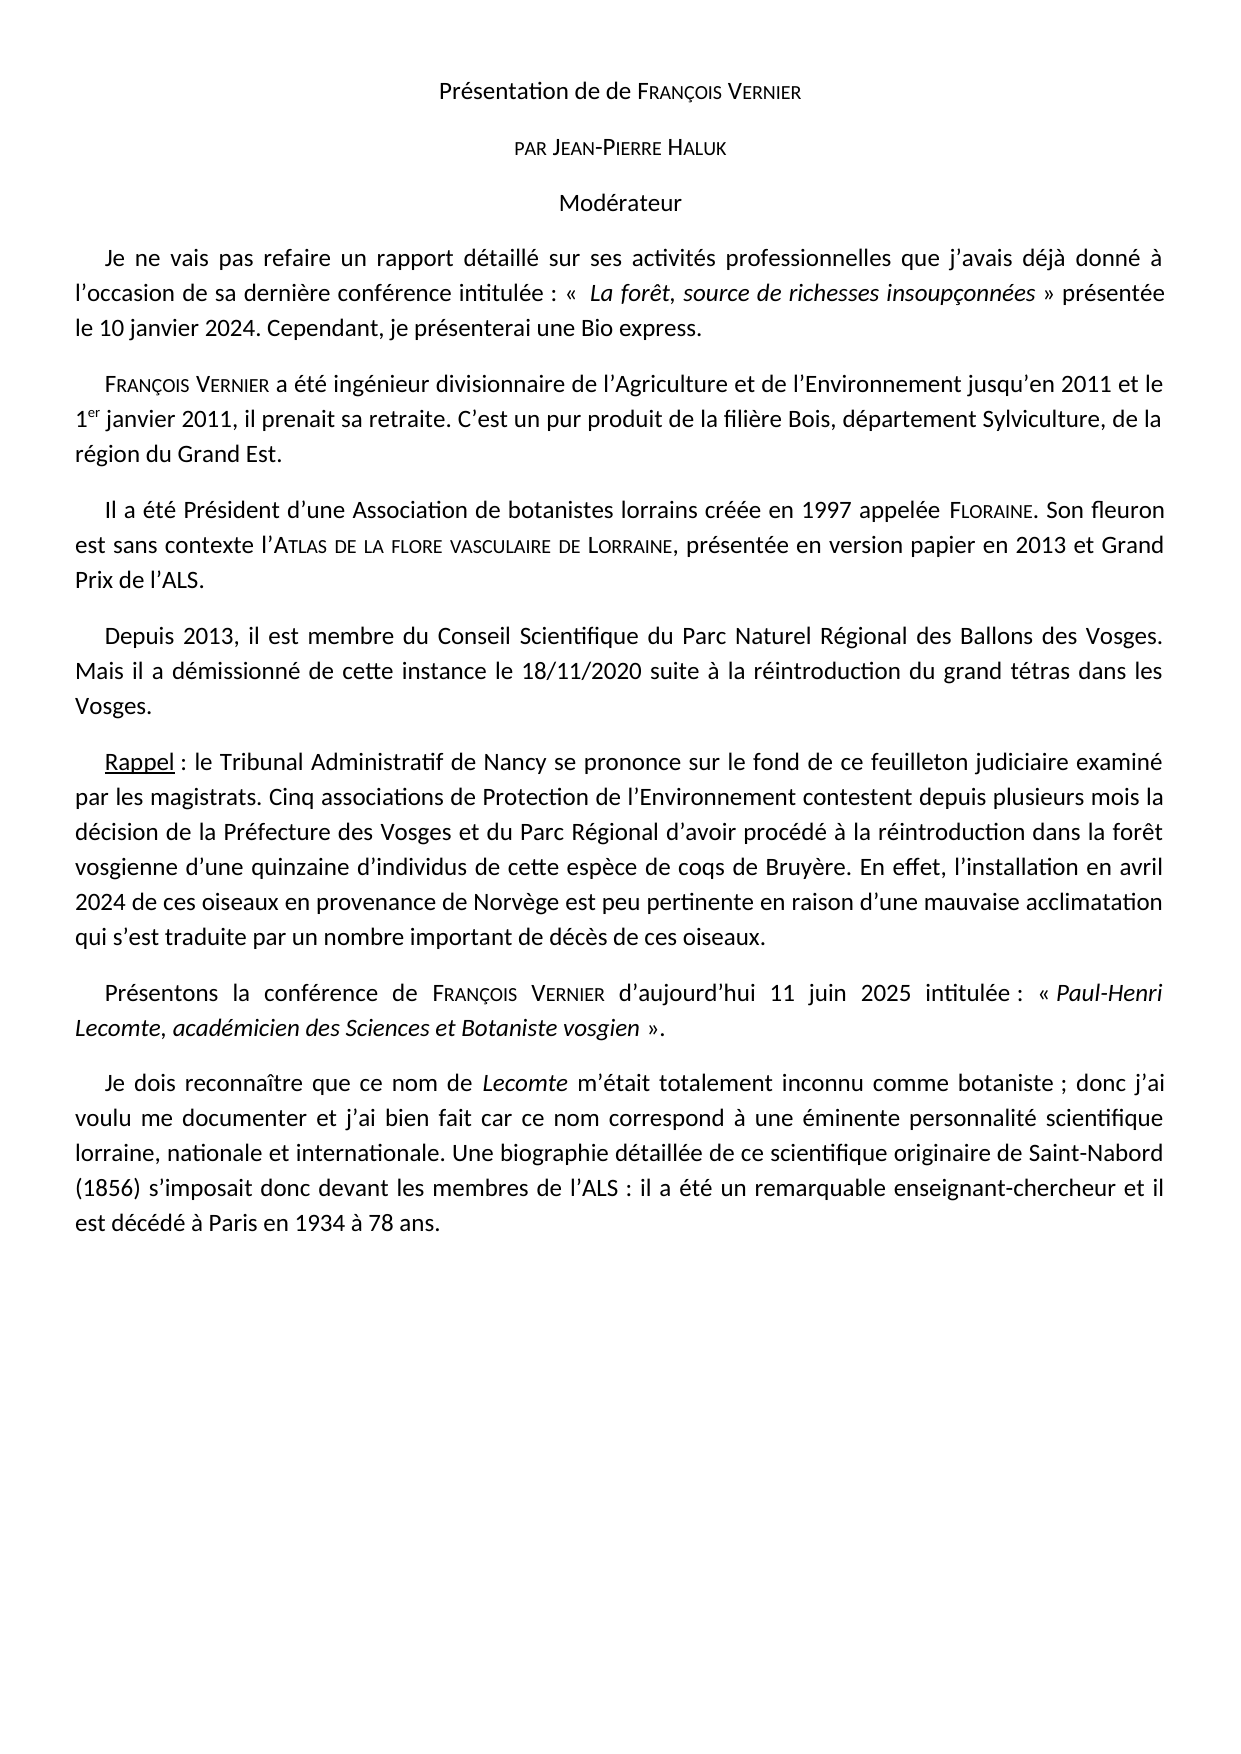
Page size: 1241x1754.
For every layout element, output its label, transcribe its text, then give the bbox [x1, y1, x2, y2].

text par Jean-Pierre Haluk [75, 131, 1165, 161]
text Présentons la conférence de François Vernier d’aujourd’hui 11 juin 2025 intitulée : « Paul-Henri Lecomte, académicien des Sciences et Botaniste vosgien ». [75, 977, 1165, 1042]
text François Vernier a été ingénieur divisionnaire de l’Agriculture et de l’Environnement jusqu’en 2011 et le 1er janvier 2011, il prenait sa retraite. C’est un pur produit de la filière Bois, département Sylviculture, de la région du Grand Est. [75, 368, 1165, 469]
text Rappel : le Tribunal Administratif de Nancy se prononce sur le fond de ce feuilleton judiciaire examiné par les magistrats. Cinq associations de Protection de l’Environnement contestent depuis plusieurs mois la décision de la Préfecture des Vosges et du Parc Régional d’avoir procédé à la réintroduction dans la forêt vosgienne d’une quinzaine d’individus de cette espèce de coqs de Bruyère. En effet, l’installation en avril 2024 de ces oiseaux en provenance de Norvège est peu pertinente en raison d’une mauvaise acclimatation qui s’est traduite par un nombre important de décès de ces oiseaux. [75, 746, 1165, 951]
text Présentation de de François Vernier [75, 75, 1165, 106]
text Depuis 2013, il est membre du Conseil Scientifique du Parc Naturel Régional des Ballons des Vosges. Mais il a démissionné de cette instance le 18/11/2020 suite à la réintroduction du grand tétras dans les Vosges. [75, 620, 1165, 721]
text Il a été Président d’une Association de botanistes lorrains créée en 1997 appelée Floraine. Son fleuron est sans contexte l’Atlas de la flore vasculaire de Lorraine, présentée en version papier en 2013 et Grand Prix de l’ALS. [75, 494, 1165, 595]
text Modérateur [75, 187, 1165, 217]
text Je dois reconnaître que ce nom de Lecomte m’était totalement inconnu comme botaniste ; donc j’ai voulu me documenter et j’ai bien fait car ce nom correspond à une éminente personnalité scientifique lorraine, nationale et internationale. Une biographie détaillée de ce scientifique originaire de Saint-Nabord (1856) s’imposait donc devant les membres de l’ALS : il a été un remarquable enseignant-chercheur et il est décédé à Paris en 1934 à 78 ans. [75, 1067, 1165, 1238]
text Je ne vais pas refaire un rapport détaillé sur ses activités professionnelles que j’avais déjà donné à l’occasion de sa dernière conférence intitulée : « La forêt, source de richesses insoupçonnées » présentée le 10 janvier 2024. Cependant, je présenterai une Bio express. [75, 242, 1165, 343]
